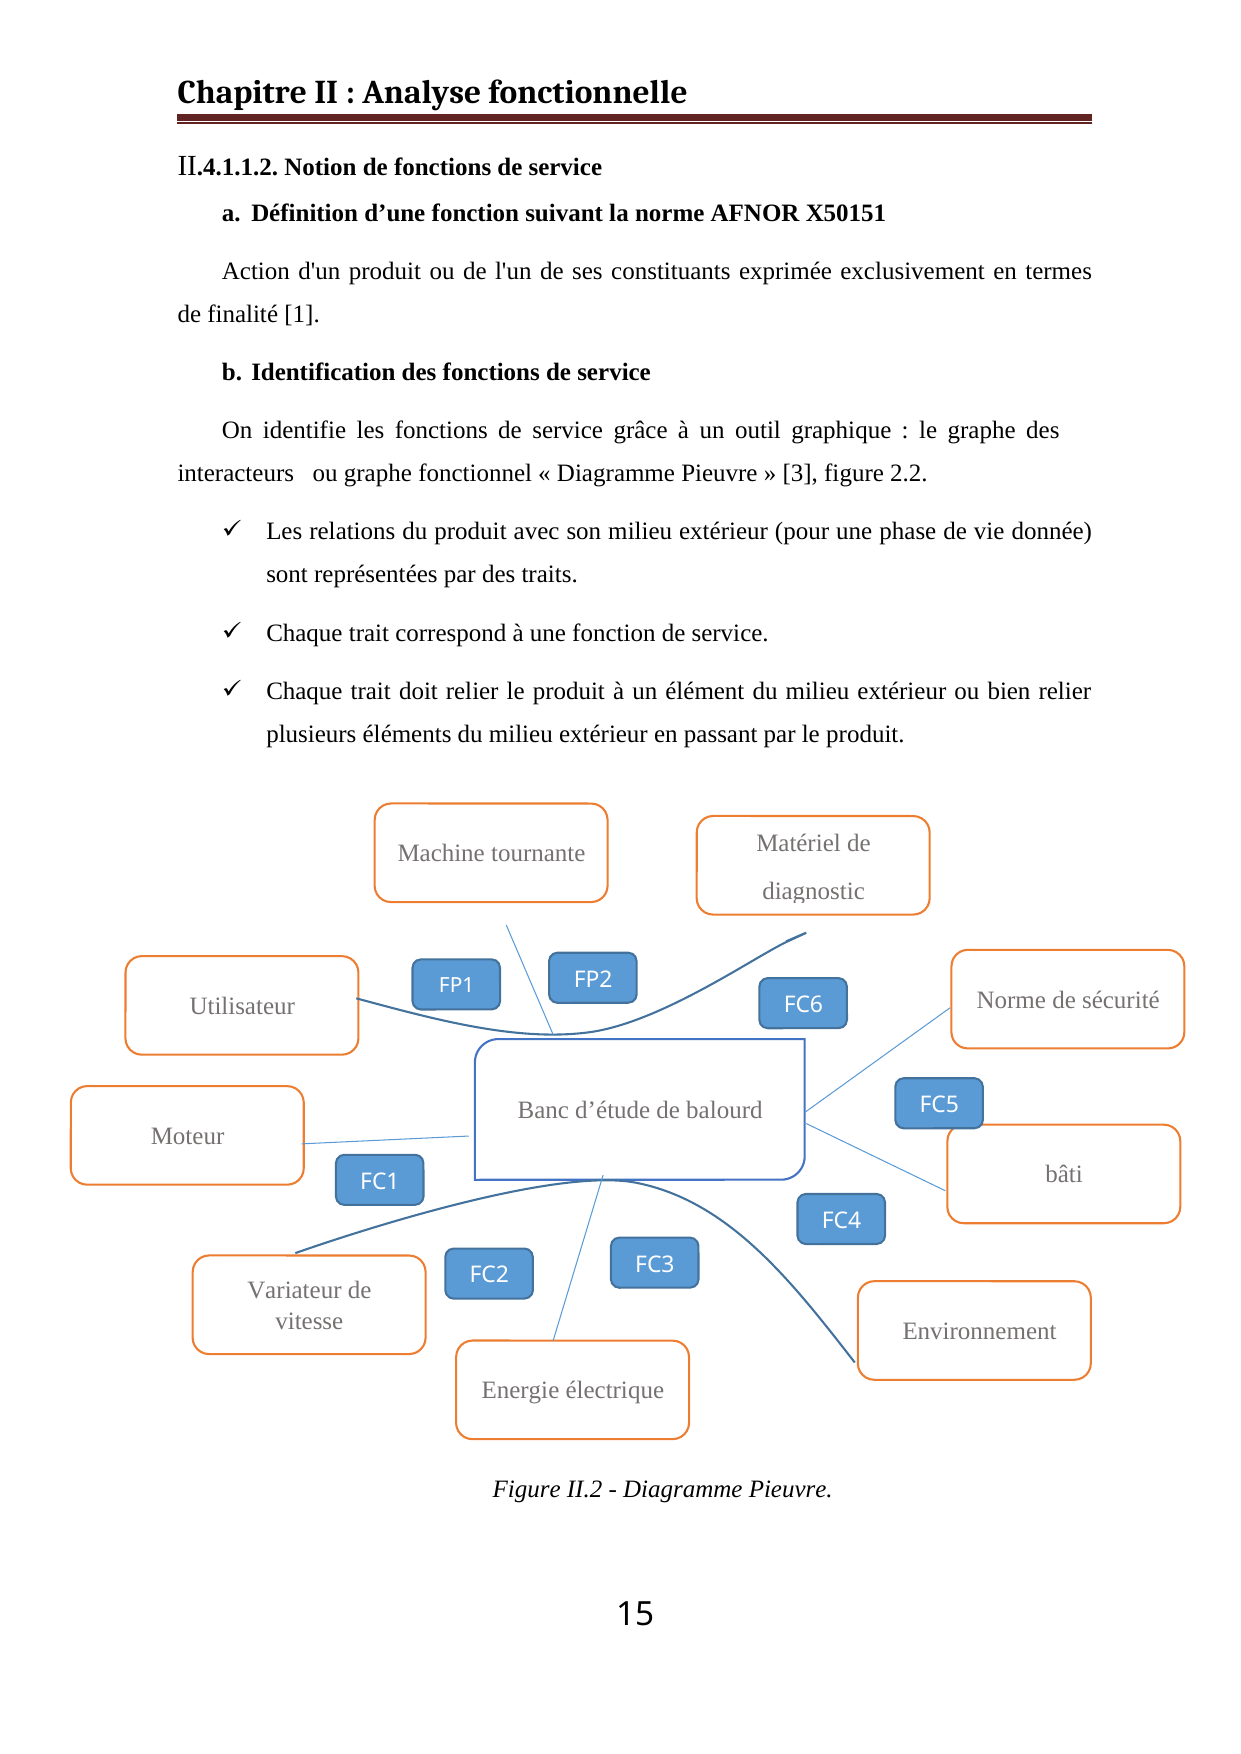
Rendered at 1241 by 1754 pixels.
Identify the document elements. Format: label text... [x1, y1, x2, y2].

subtitle II.4.1.1.2. Notion de fonctions de service [177, 148, 1094, 181]
list Identification des fonctions de service [177, 357, 1094, 386]
list Chaque trait doit relier le produit à un élément du milieu extérieur ou bien relier plusieurs éléments du milieu extérieur en passant par le produit. [222, 676, 1092, 748]
list Les relations du produit avec son milieu extérieur (pour une phase de vie donnée) sont représentées par des traits. [222, 516, 1092, 588]
text On identifie les fonctions de service grâce à un outil graphique : le graphe des interacteurs ou graphe fonctionnel « Diagramme Pieuvre » [3], figure 2.2. [177, 415, 1061, 487]
list Chaque trait correspond à une fonction de service. [222, 618, 1092, 646]
subtitle Figure II.2 - Diagramme Pieuvre. [235, 1474, 1092, 1502]
text Action d'un produit ou de l'un de ses constituants exprimée exclusivement en termes de finalité [1]. [177, 256, 1092, 328]
list Définition d’une fonction suivant la norme AFNOR X50151 [177, 198, 1094, 227]
